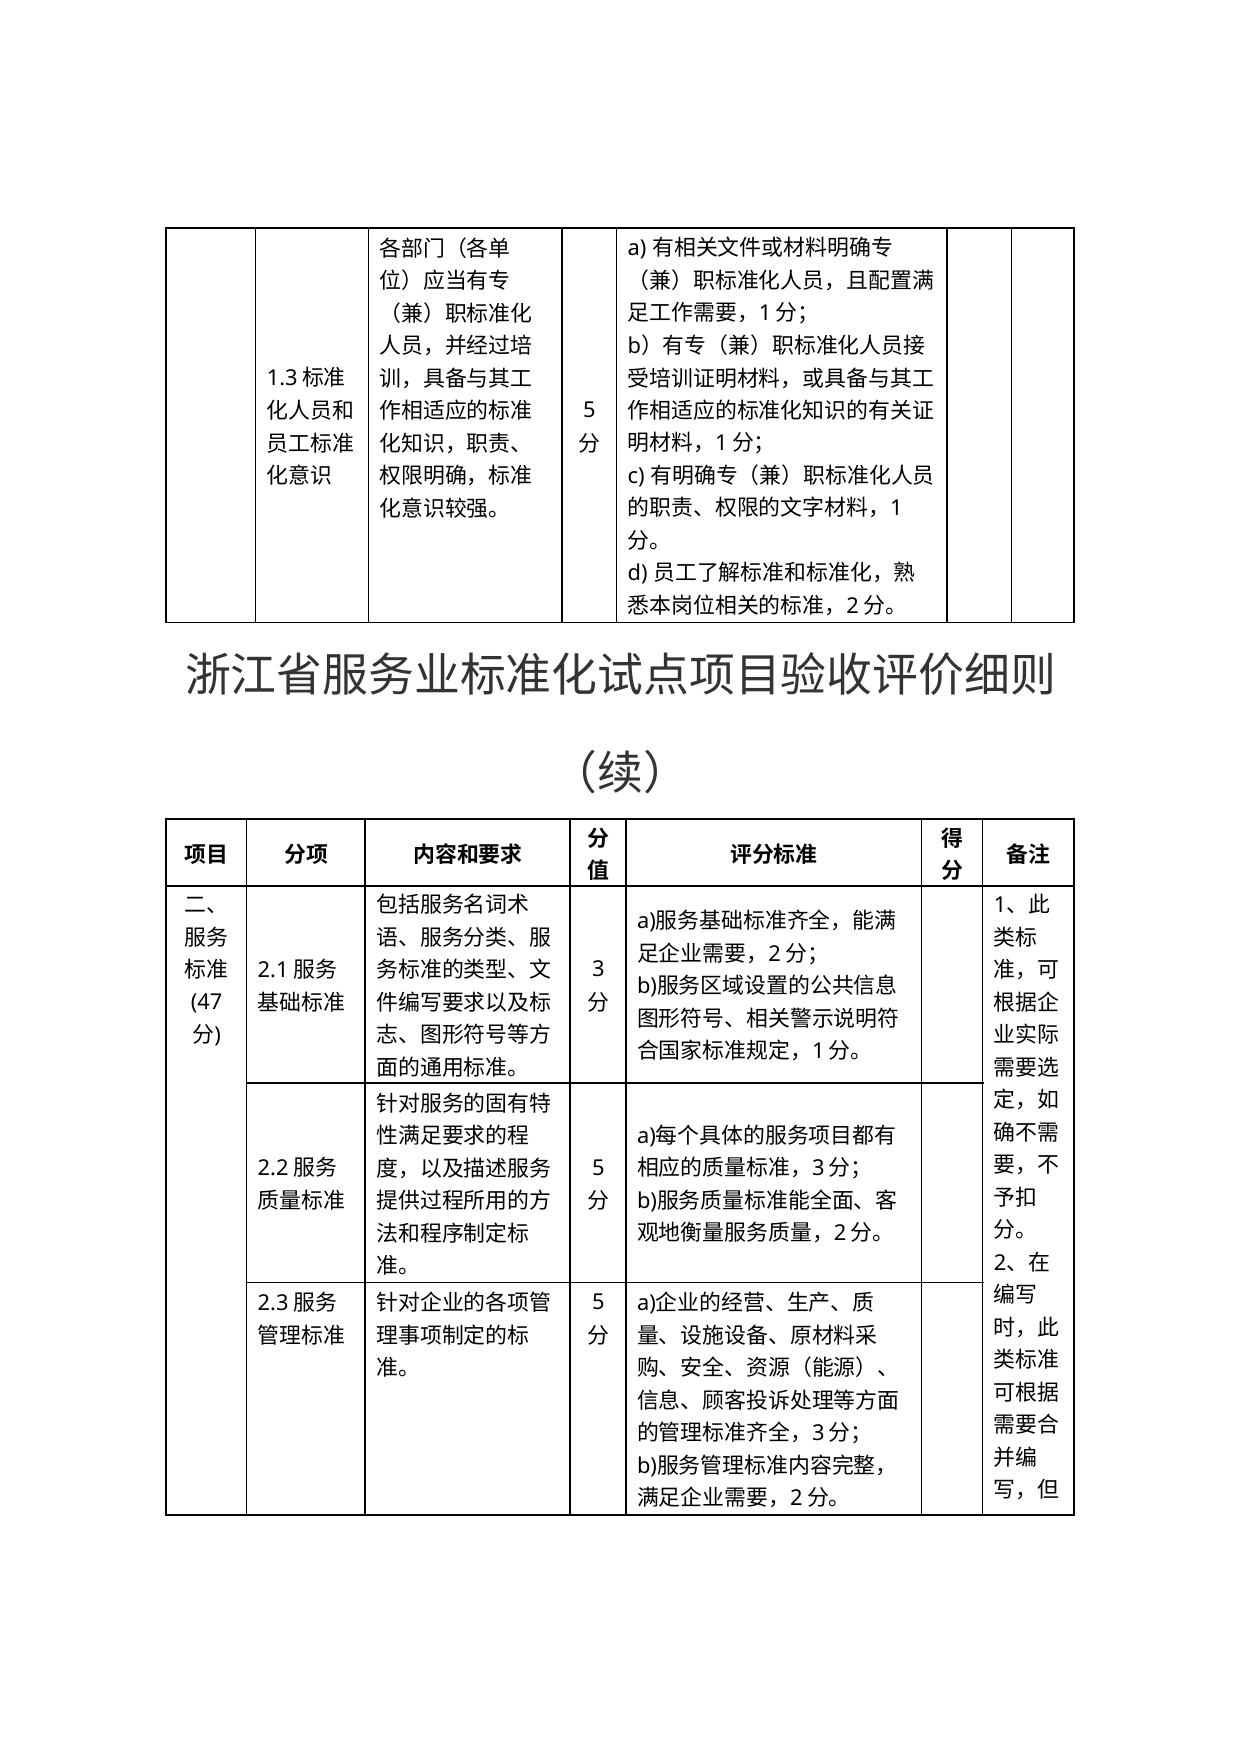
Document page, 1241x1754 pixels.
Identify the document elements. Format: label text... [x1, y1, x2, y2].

table_cell 针对企业的各项管理事项制定的标准。 [366, 1283, 569, 1514]
table_cell 2.3服务管理标准 [247, 1283, 364, 1514]
table_cell 5分 [563, 229, 616, 622]
table_cell 1、此类标准，可根据企业实际需要选定，如确不需要，不予扣分。 2、在编写时，此类标准可根据需要合并编写，但要求不变。 [983, 887, 1073, 1514]
table_cell [922, 1084, 982, 1282]
table_header 评分标准 [627, 820, 921, 885]
table_cell 1.3标准化人员和员工标准化意识 [256, 229, 368, 622]
table_header 分项 [247, 820, 364, 885]
table_cell 针对服务的固有特性满足要求的程度，以及描述服务提供过程所用的方法和程序制定标准。 [366, 1084, 569, 1282]
table_cell 2.2服务质量标准 [247, 1084, 364, 1282]
table_cell 包括服务名词术语、服务分类、服务标准的类型、文件编写要求以及标志、图形符号等方面的通用标准。 [366, 887, 569, 1082]
table_cell 5分 [571, 1283, 625, 1514]
table_cell a) 有相关文件或材料明确专（兼）职标准化人员，且配置满足工作需要，1分； b）有专（兼）职标准化人员接受培训证明材料，或具备与其工作相适应的标准化知识的有关证明材料，1分； c) 有明确专（兼）职标准化人员的职责、权限的文字材料，1分。 d) 员工了解标准和标准化，熟悉本岗位相关的标准，2分。 [617, 229, 946, 622]
table_cell 二、服务标准(47分) [167, 887, 246, 1514]
table_header 备注 [983, 820, 1073, 885]
table_cell [922, 887, 982, 1082]
table_cell 各部门（各单位）应当有专（兼）职标准化人员，并经过培训，具备与其工作相适应的标准化知识，职责、权限明确，标准化意识较强。 [369, 229, 561, 622]
table_cell [1012, 229, 1073, 622]
table_cell a)服务基础标准齐全，能满足企业需要，2分； b)服务区域设置的公共信息图形符号、相关警示说明符合国家标准规定，1分。 [627, 887, 921, 1082]
table_cell 2.1服务基础标准 [247, 887, 364, 1082]
table_header 项目 [167, 820, 246, 885]
table_header 内容和要求 [366, 820, 569, 885]
table_cell a)每个具体的服务项目都有相应的质量标准，3分； b)服务质量标准能全面、客观地衡量服务质量，2分。 [627, 1084, 921, 1282]
table_cell a)企业的经营、生产、质量、设施设备、原材料采购、安全、资源（能源）、信息、顾客投诉处理等方面的管理标准齐全，3分； b)服务管理标准内容完整，满足企业需要，2分。 [627, 1283, 921, 1514]
table_cell 3分 [571, 887, 625, 1082]
table_cell 5分 [571, 1084, 625, 1282]
table_header 得分 [922, 820, 982, 885]
text 浙江省服务业标准化试点项目验收评价细则（续） [165, 623, 1075, 818]
table_header 分值 [571, 820, 625, 885]
table_cell [922, 1283, 982, 1514]
table_cell [948, 229, 1011, 622]
